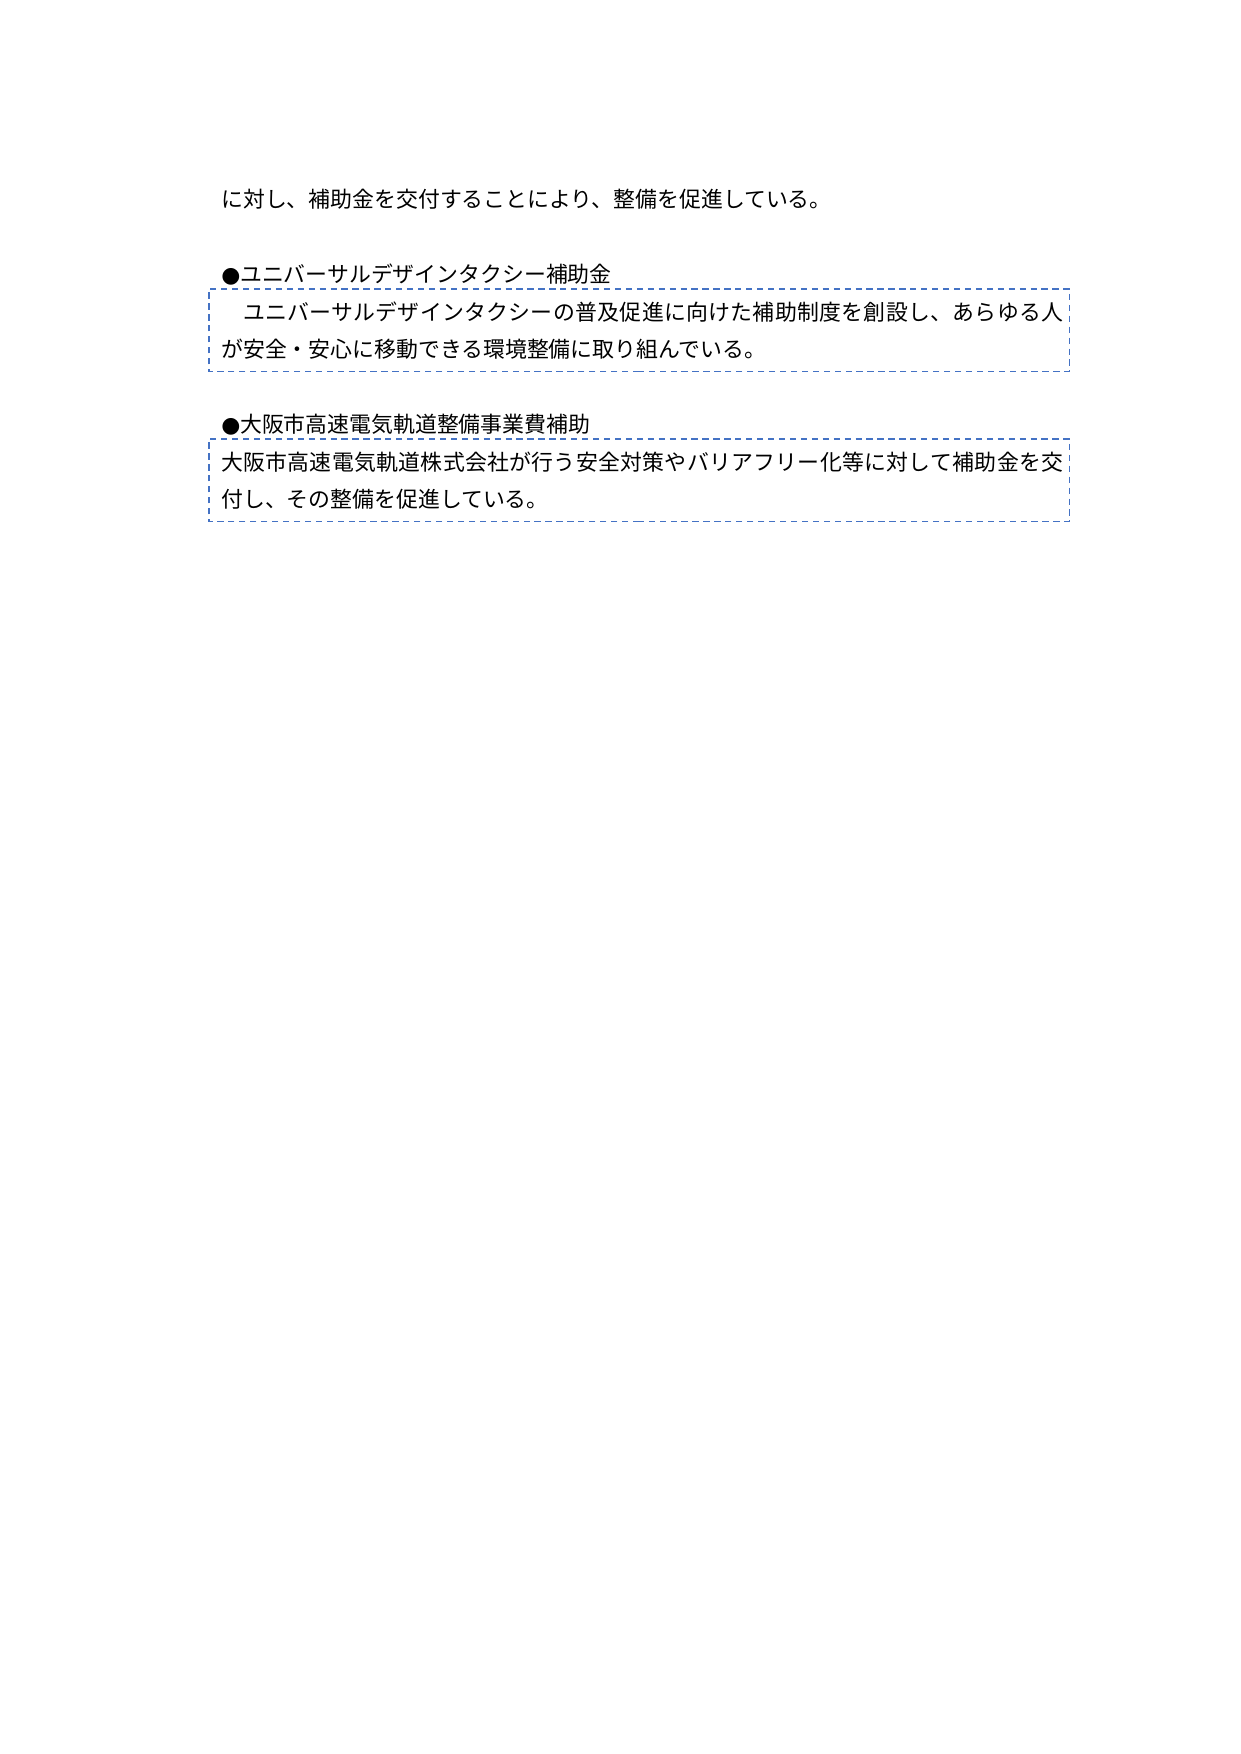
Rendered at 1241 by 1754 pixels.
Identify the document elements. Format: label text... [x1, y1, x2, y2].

text 大阪市高速電気軌道株式会社が行う安全対策やバリアフリー化等に対して補助金を交付し、その整備を促進している。 [221, 442, 1063, 517]
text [221, 179, 1063, 217]
text ●大阪市高速電気軌道整備事業費補助 [221, 404, 1063, 442]
text ユニバーサルデザインタクシーの普及促進に向けた補助制度を創設し、あらゆる人が安全・安心に移動できる環境整備に取り組んでいる。 [221, 292, 1063, 367]
text ●ユニバーサルデザインタクシー補助金 [221, 254, 1063, 292]
